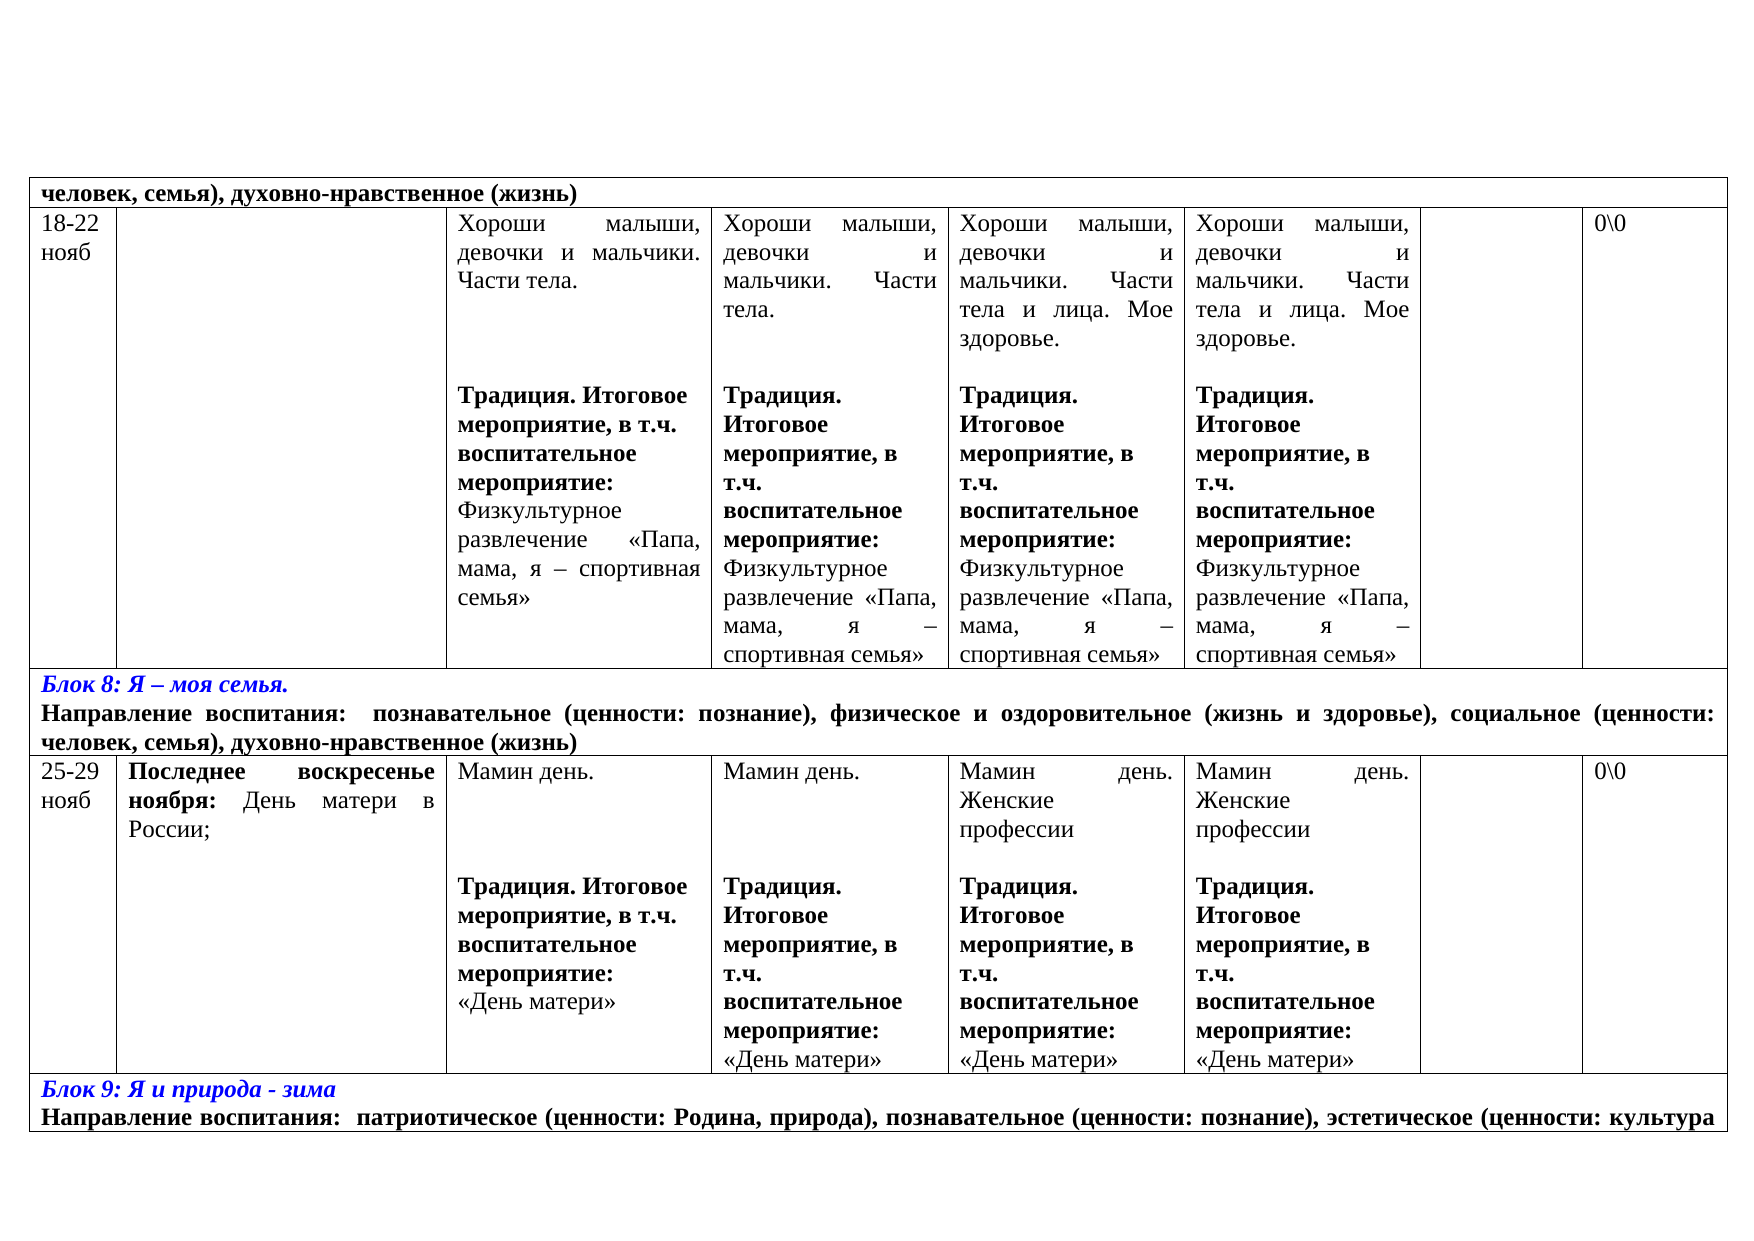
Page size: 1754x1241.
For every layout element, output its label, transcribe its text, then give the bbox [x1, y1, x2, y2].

table_cell 0\0 [1583, 756, 1727, 1073]
table_cell [117, 208, 446, 668]
table_cell Хороши малыши, девочки и мальчики. Части тела и лица. Мое здоровье. Традиция. Итоговое мероприятие, в т.ч. воспитательное мероприятие: Физкультурное развлечение «Папа, мама, я – спортивная семья» [1185, 208, 1420, 668]
table_cell Хороши малыши, девочки и мальчики. Части тела. Традиция. Итоговое мероприятие, в т.ч. воспитательное мероприятие: Физкультурное развлечение «Папа, мама, я – спортивная семья» [447, 208, 711, 668]
table_cell [1421, 208, 1582, 668]
table_cell Мамин день. Женские профессии Традиция. Итоговое мероприятие, в т.ч. воспитательное мероприятие: «День матери» [1185, 756, 1420, 1073]
table_cell Блок 8: Я – моя семья. Направление воспитания: познавательное (ценности: познание), физическое и оздоровительное (жизнь и здоровье), социальное (ценности: человек, семья), духовно-нравственное (жизнь) [30, 669, 1727, 755]
table_cell 0\0 [1583, 208, 1727, 668]
table_cell 18-22 нояб [30, 208, 116, 668]
table_cell Мамин день. Женские профессии Традиция. Итоговое мероприятие, в т.ч. воспитательное мероприятие: «День матери» [949, 756, 1184, 1073]
table_cell [1421, 756, 1582, 1073]
table_cell Последнее воскресенье ноября: День матери в России; [117, 756, 446, 1073]
table_cell Мамин день. Традиция. Итоговое мероприятие, в т.ч. воспитательное мероприятие: «День матери» [447, 756, 711, 1073]
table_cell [30, 1074, 1727, 1131]
table_cell Хороши малыши, девочки и мальчики. Части тела. Традиция. Итоговое мероприятие, в т.ч. воспитательное мероприятие: Физкультурное развлечение «Папа, мама, я – спортивная семья» [712, 208, 948, 668]
table_cell Хороши малыши, девочки и мальчики. Части тела и лица. Мое здоровье. Традиция. Итоговое мероприятие, в т.ч. воспитательное мероприятие: Физкультурное развлечение «Папа, мама, я – спортивная семья» [949, 208, 1184, 668]
table_cell Мамин день. Традиция. Итоговое мероприятие, в т.ч. воспитательное мероприятие: «День матери» [712, 756, 948, 1073]
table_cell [30, 178, 1727, 207]
table_cell 25-29 нояб [30, 756, 116, 1073]
